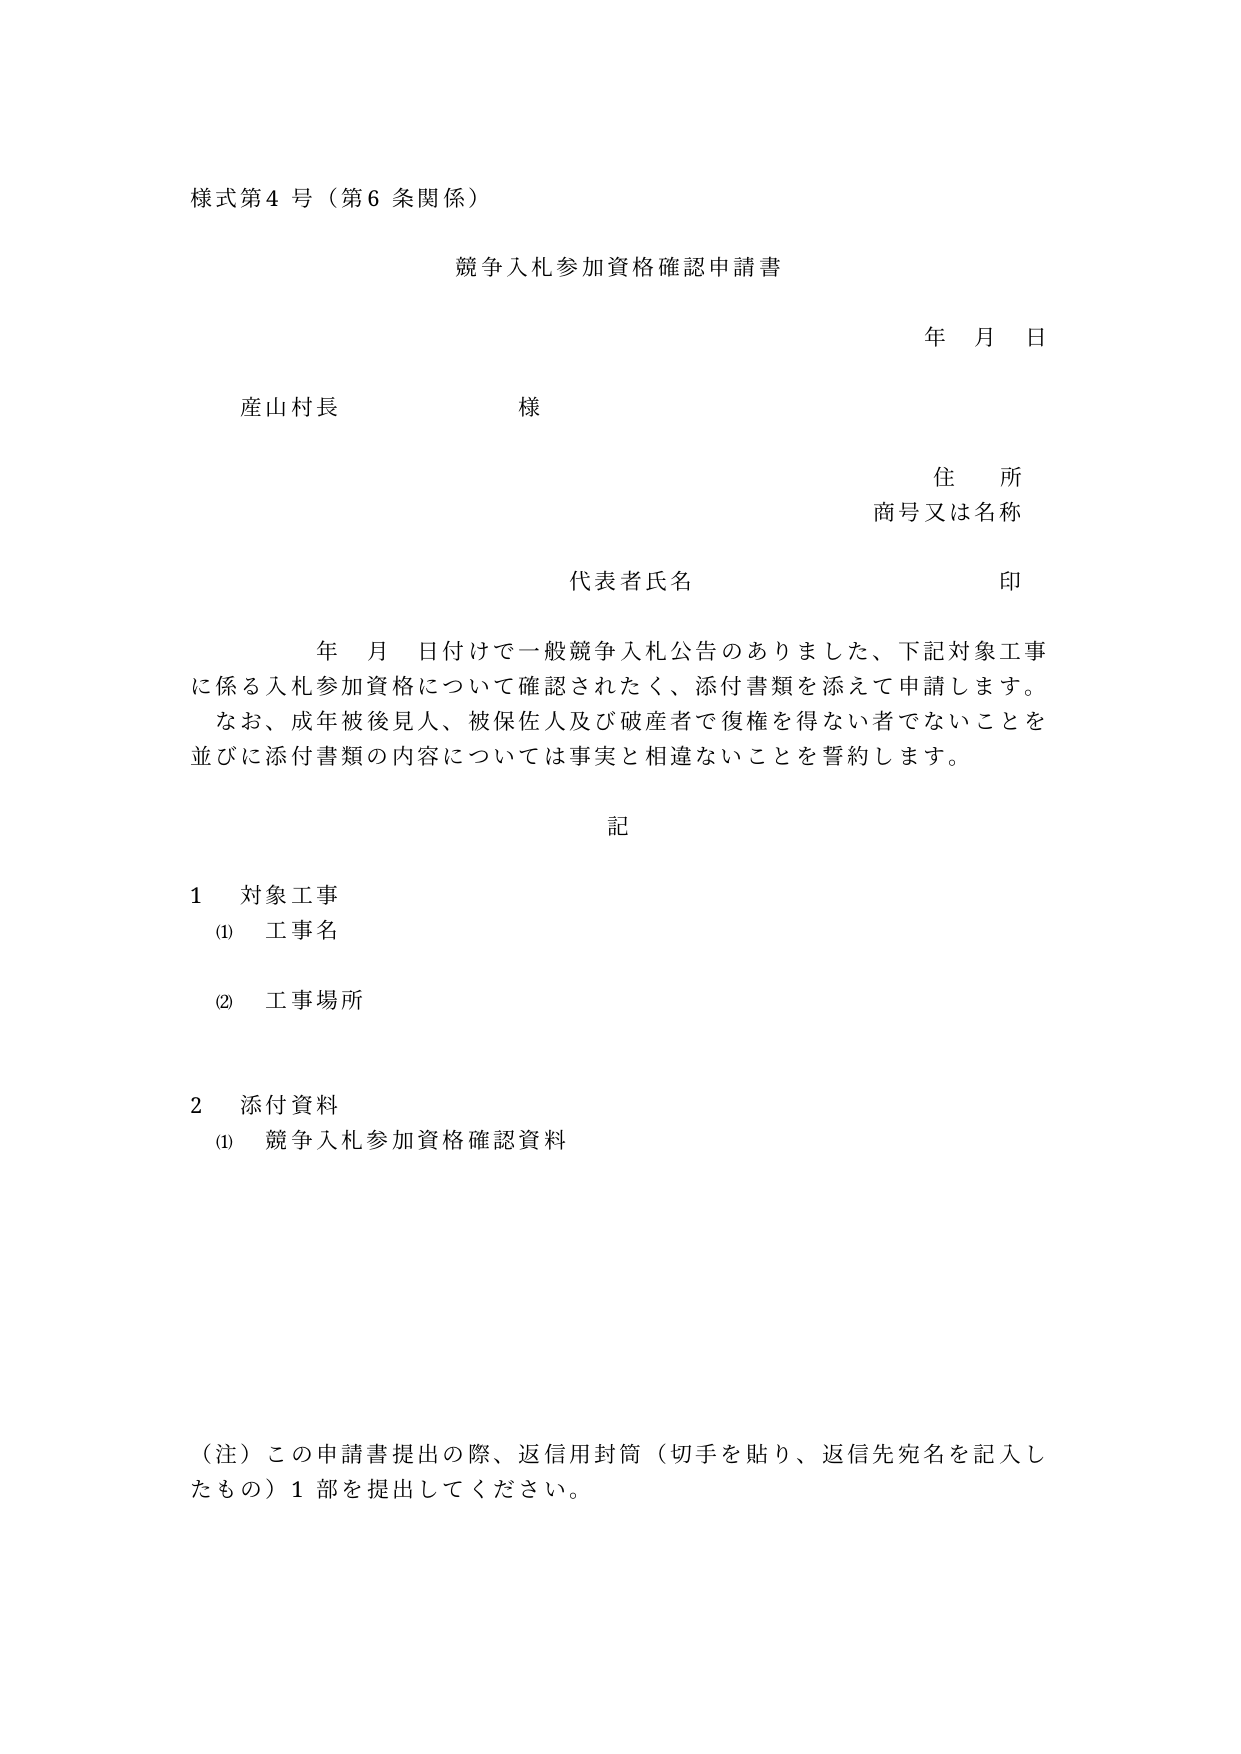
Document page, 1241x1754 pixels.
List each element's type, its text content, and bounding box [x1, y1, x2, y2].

text 産山村長 様 [190, 388, 1050, 423]
text 競争入札参加資格確認申請書 [190, 249, 1050, 284]
text 代表者氏名 印 [190, 563, 1025, 598]
text 記 [190, 807, 1050, 842]
text 年 月 日 [190, 319, 1050, 353]
text ⑴ 工事名 [202, 912, 1050, 947]
text 1 対象工事 [190, 877, 1050, 912]
text 住所 [190, 458, 1025, 493]
text なお、成年被後見人、被保佐人及び破産者で復権を得ない者でないことを並びに添付書類の内容については事実と相違ないことを誓約します。 [190, 702, 1050, 772]
text 商号又は名称 [190, 493, 1025, 528]
text ⑵ 工事場所 [202, 982, 1050, 1017]
text 年 月 日付けで一般競争入札公告のありました、下記対象工事に係る入札参加資格について確認されたく、添付書類を添えて申請します。 [190, 633, 1050, 702]
text ⑴ 競争入札参加資格確認資料 [202, 1121, 1050, 1156]
text 様式第4号（第6条関係） [190, 179, 1050, 214]
text （注）この申請書提出の際、返信用封筒（切手を貼り、返信先宛名を記入したもの）1部を提出してください。 [190, 1435, 1050, 1505]
text 2 添付資料 [190, 1086, 1050, 1121]
